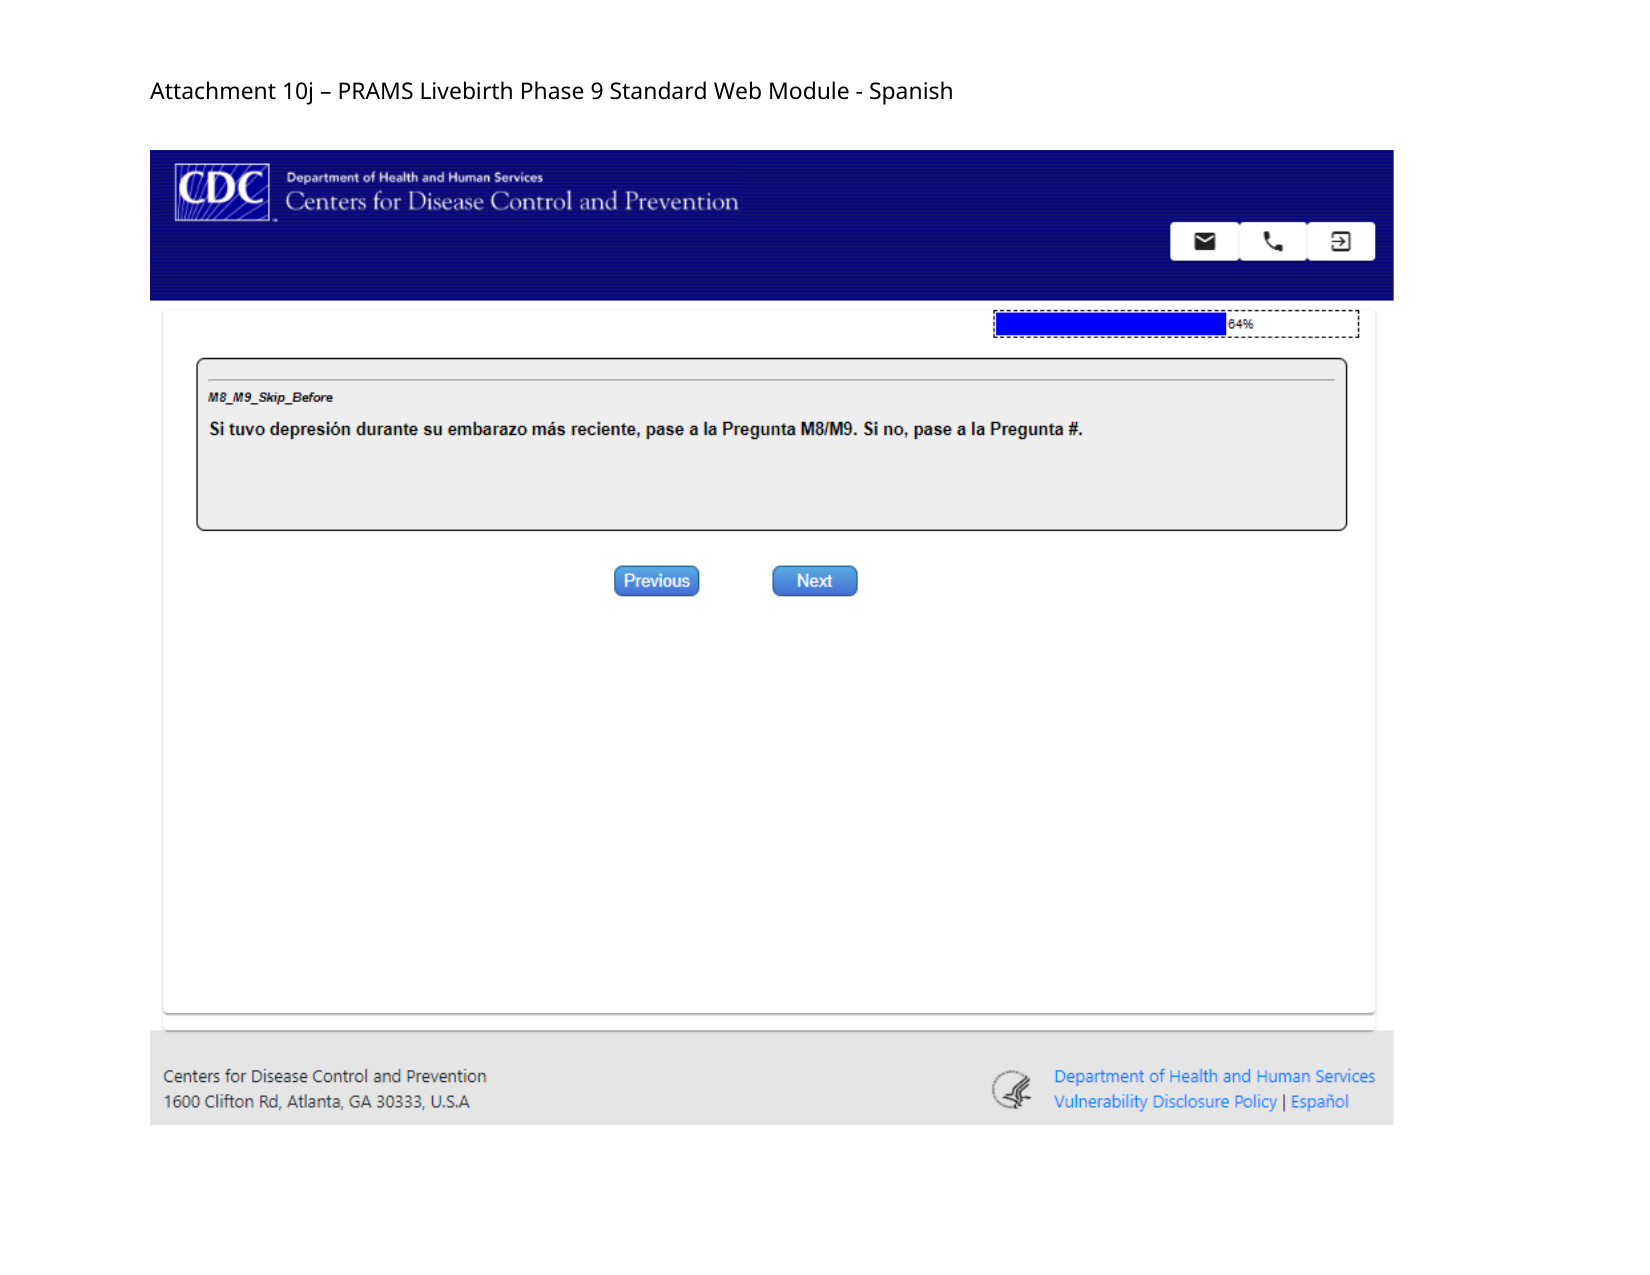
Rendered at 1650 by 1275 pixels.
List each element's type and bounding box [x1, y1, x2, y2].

picture [150, 150, 1394, 1125]
